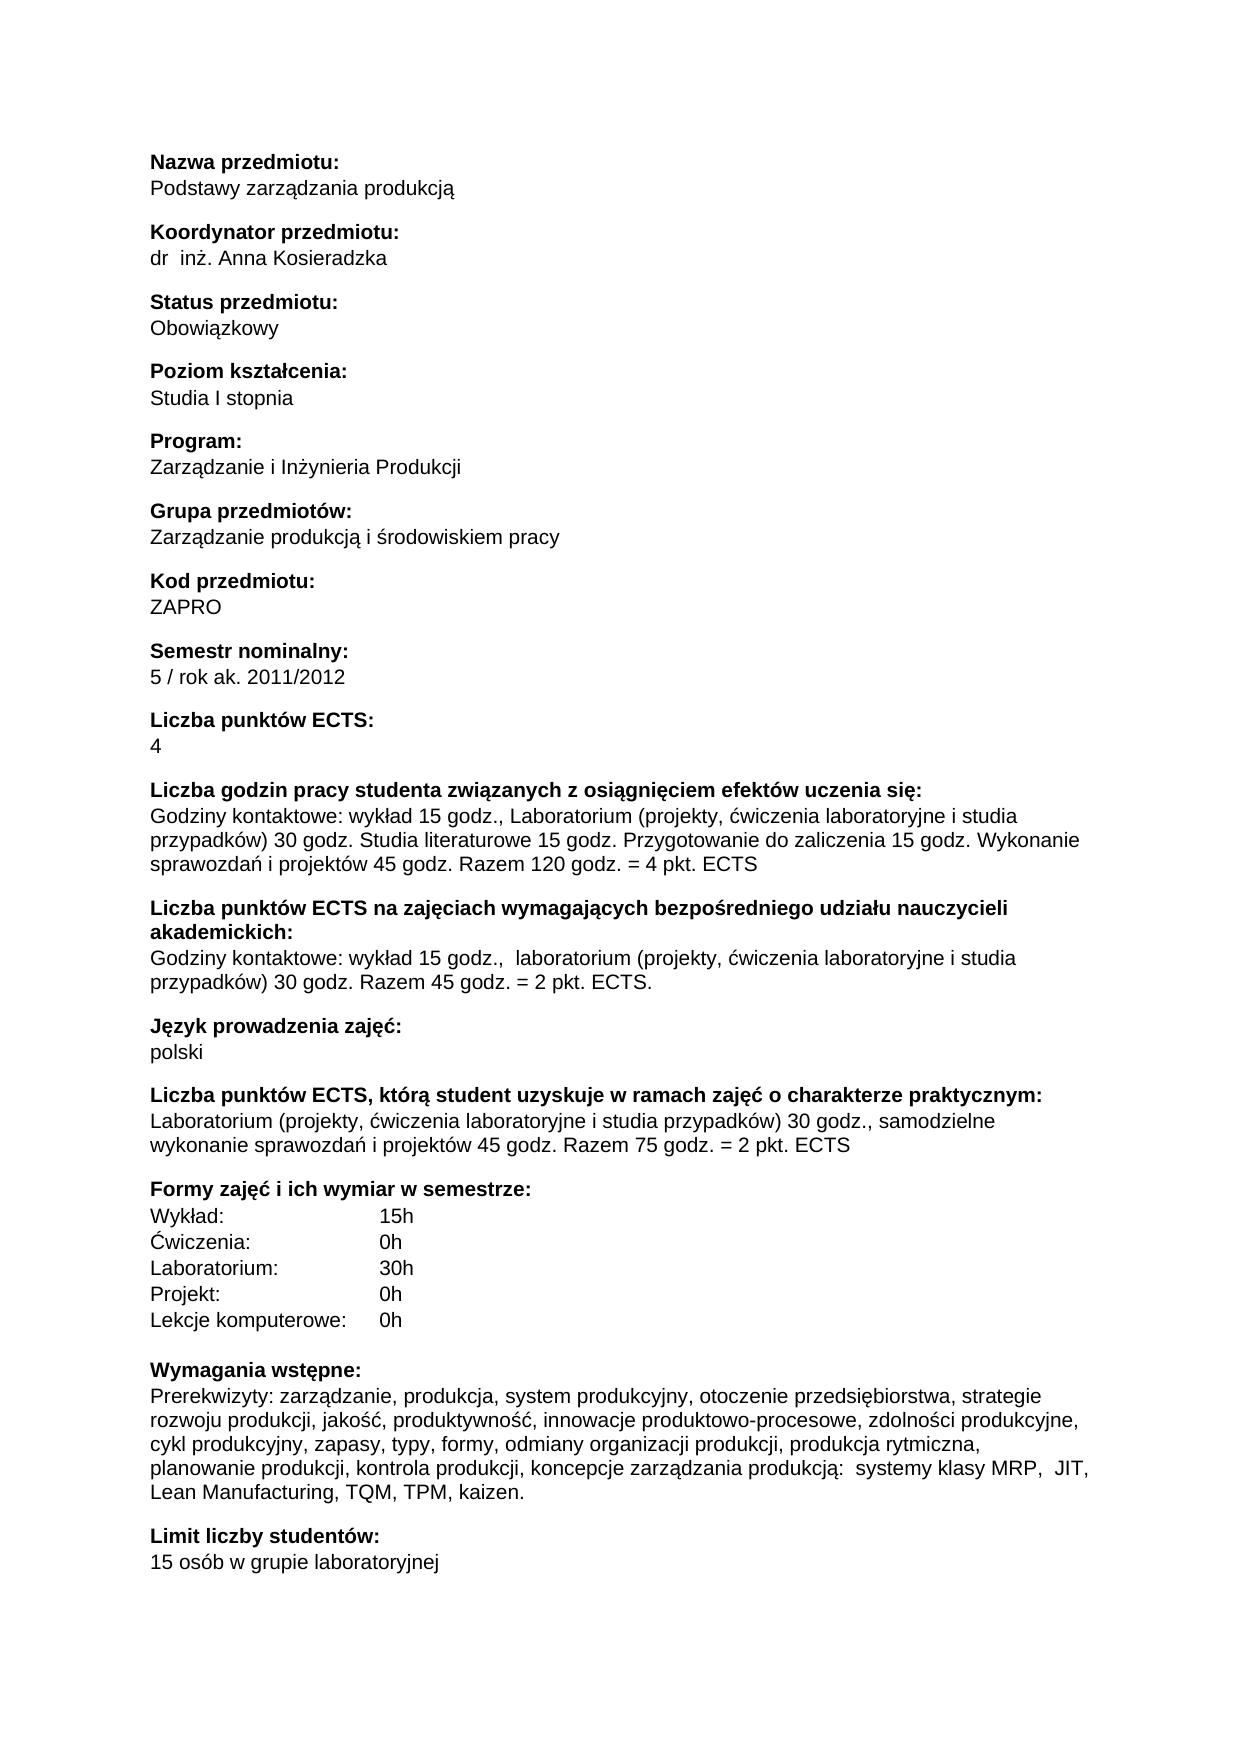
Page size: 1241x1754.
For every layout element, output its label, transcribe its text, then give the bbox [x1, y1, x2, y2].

table_cell 0h [369, 1306, 597, 1332]
table_cell 0h [369, 1280, 597, 1306]
text 4 [150, 734, 1090, 758]
text Zarządzanie produkcją i środowiskiem pracy [150, 525, 1090, 549]
text Podstawy zarządzania produkcją [150, 176, 1090, 200]
table_header Wykład: [140, 1204, 367, 1228]
text Nazwa przedmiotu: [150, 150, 1090, 174]
text Limit liczby studentów: [150, 1523, 1090, 1547]
text Semestr nominalny: [150, 638, 1090, 662]
table_header 15h [369, 1204, 597, 1228]
text Kod przedmiotu: [150, 569, 1090, 593]
table_cell 30h [369, 1254, 597, 1280]
text Status przedmiotu: [150, 289, 1090, 313]
text Studia I stopnia [150, 385, 1090, 409]
table_cell Ćwiczenia: [140, 1230, 367, 1254]
text dr inż. Anna Kosieradzka [150, 246, 1090, 270]
text Koordynator przedmiotu: [150, 220, 1090, 244]
text Liczba punktów ECTS na zajęciach wymagających bezpośredniego udziału nauczycieli akademickich: [150, 896, 1090, 944]
text Godziny kontaktowe: wykład 15 godz., laboratorium (projekty, ćwiczenia laboratoryjne i studia przypadków) 30 godz. Razem 45 godz. = 2 pkt. ECTS. [150, 946, 1090, 994]
text Formy zajęć i ich wymiar w semestrze: [150, 1177, 1090, 1201]
text Godziny kontaktowe: wykład 15 godz., Laboratorium (projekty, ćwiczenia laboratoryjne i studia przypadków) 30 godz. Studia literaturowe 15 godz. Przygotowanie do zaliczenia 15 godz. Wykonanie sprawozdań i projektów 45 godz. Razem 120 godz. = 4 pkt. ECTS [150, 804, 1090, 876]
text polski [150, 1039, 1090, 1063]
text Obowiązkowy [150, 316, 1090, 339]
text Grupa przedmiotów: [150, 499, 1090, 523]
text Wymagania wstępne: [150, 1358, 1090, 1382]
text Laboratorium (projekty, ćwiczenia laboratoryjne i studia przypadków) 30 godz., samodzielne wykonanie sprawozdań i projektów 45 godz. Razem 75 godz. = 2 pkt. ECTS [150, 1109, 1090, 1157]
table_cell Laboratorium: [140, 1256, 367, 1280]
text Liczba godzin pracy studenta związanych z osiągnięciem efektów uczenia się: [150, 778, 1090, 802]
text Zarządzanie i Inżynieria Produkcji [150, 455, 1090, 479]
text Liczba punktów ECTS: [150, 708, 1090, 732]
text 15 osób w grupie laboratoryjnej [150, 1549, 1090, 1573]
text Liczba punktów ECTS, którą student uzyskuje w ramach zajęć o charakterze praktycznym: [150, 1083, 1090, 1107]
text Prerekwizyty: zarządzanie, produkcja, system produkcyjny, otoczenie przedsiębiorstwa, strategie rozwoju produkcji, jakość, produktywność, innowacje produktowo-procesowe, zdolności produkcyjne, cykl produkcyjny, zapasy, typy, formy, odmiany organizacji produkcji, produkcja rytmiczna, planowanie produkcji, kontrola produkcji, koncepcje zarządzania produkcją: systemy klasy MRP, JIT, Lean Manufacturing, TQM, TPM, kaizen. [150, 1384, 1090, 1504]
text ZAPRO [150, 595, 1090, 619]
table_cell Projekt: [140, 1282, 367, 1306]
text 5 / rok ak. 2011/2012 [150, 664, 1090, 688]
text Program: [150, 429, 1090, 453]
table_cell Lekcje komputerowe: [140, 1308, 367, 1332]
text Język prowadzenia zajęć: [150, 1013, 1090, 1037]
table_cell 0h [369, 1228, 597, 1254]
text Poziom kształcenia: [150, 359, 1090, 383]
